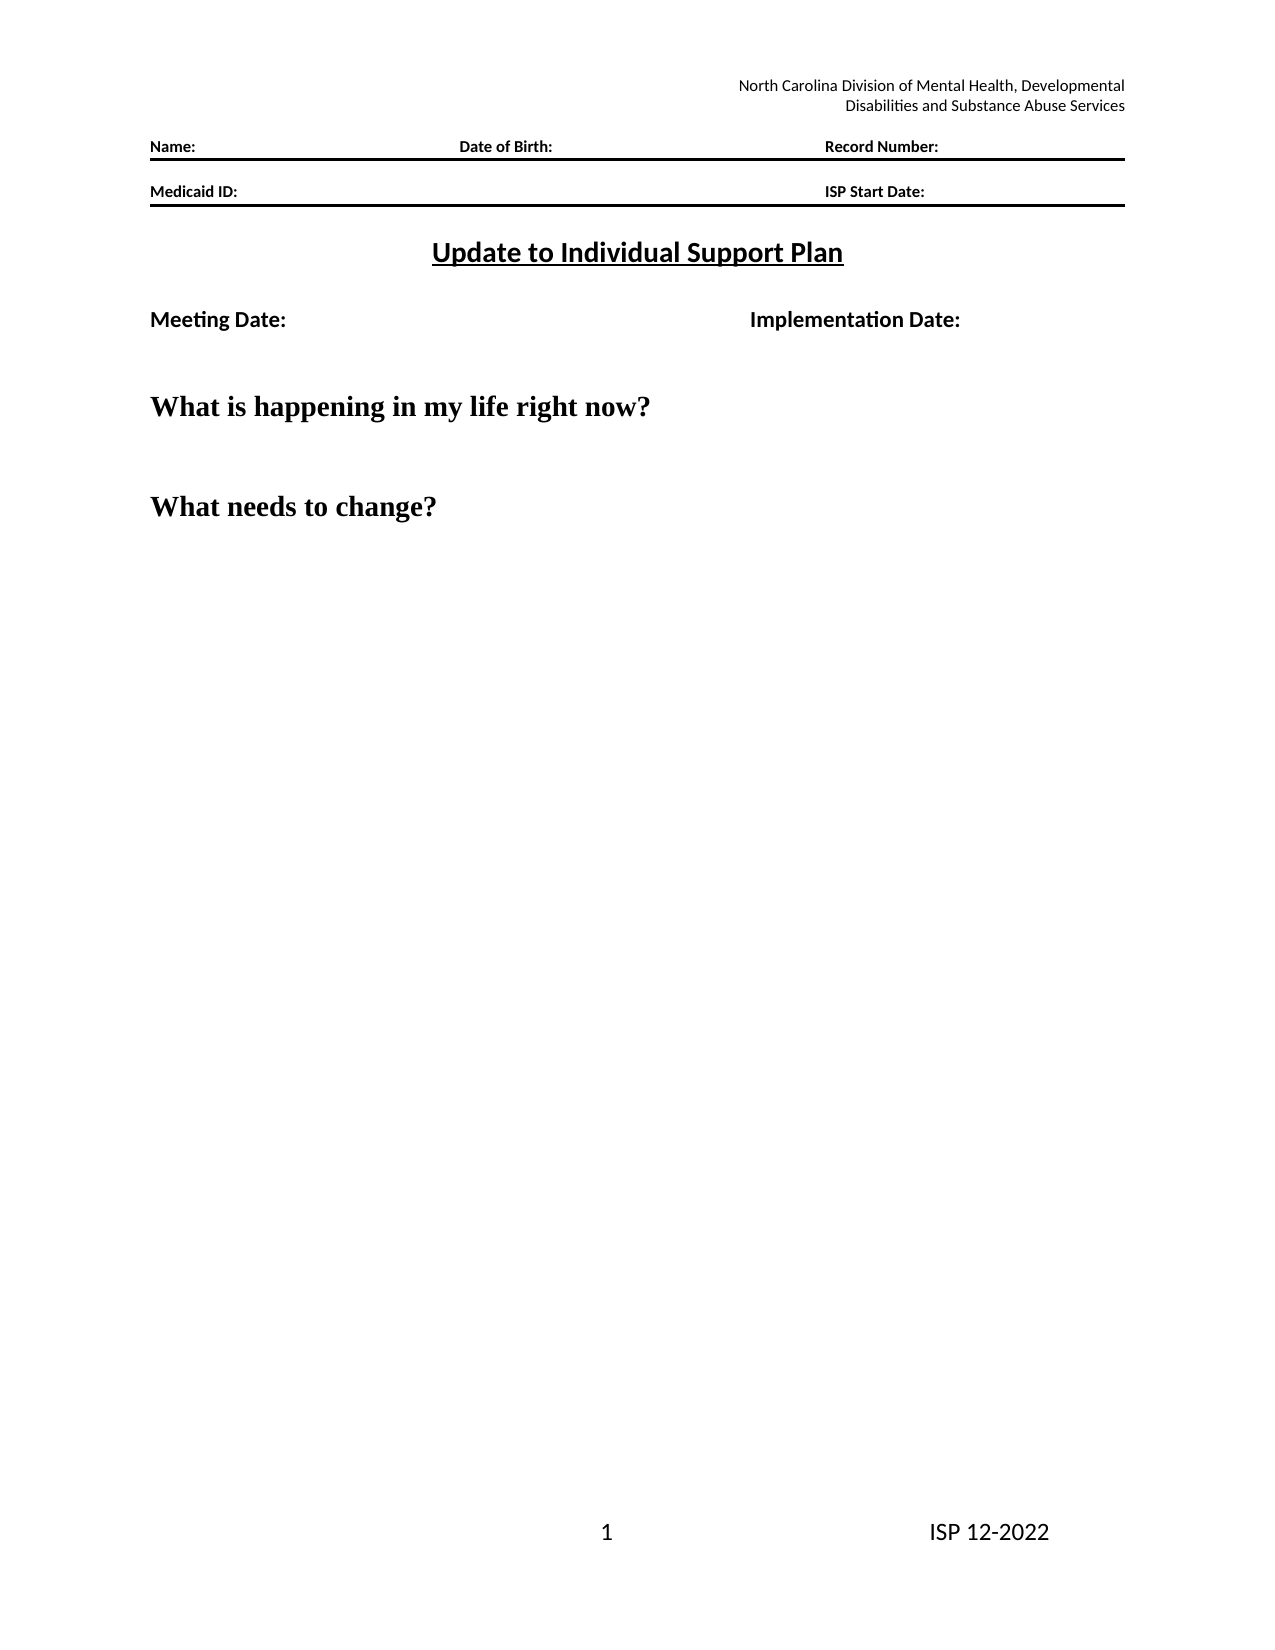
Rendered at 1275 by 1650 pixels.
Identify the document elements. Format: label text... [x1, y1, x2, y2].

title What needs to change? [150, 489, 1125, 523]
title What is happening in my life right now? [150, 389, 1125, 422]
title Update to Individual Support Plan [150, 234, 1125, 269]
title Meeting Date: Implementation Date: [150, 305, 1125, 333]
